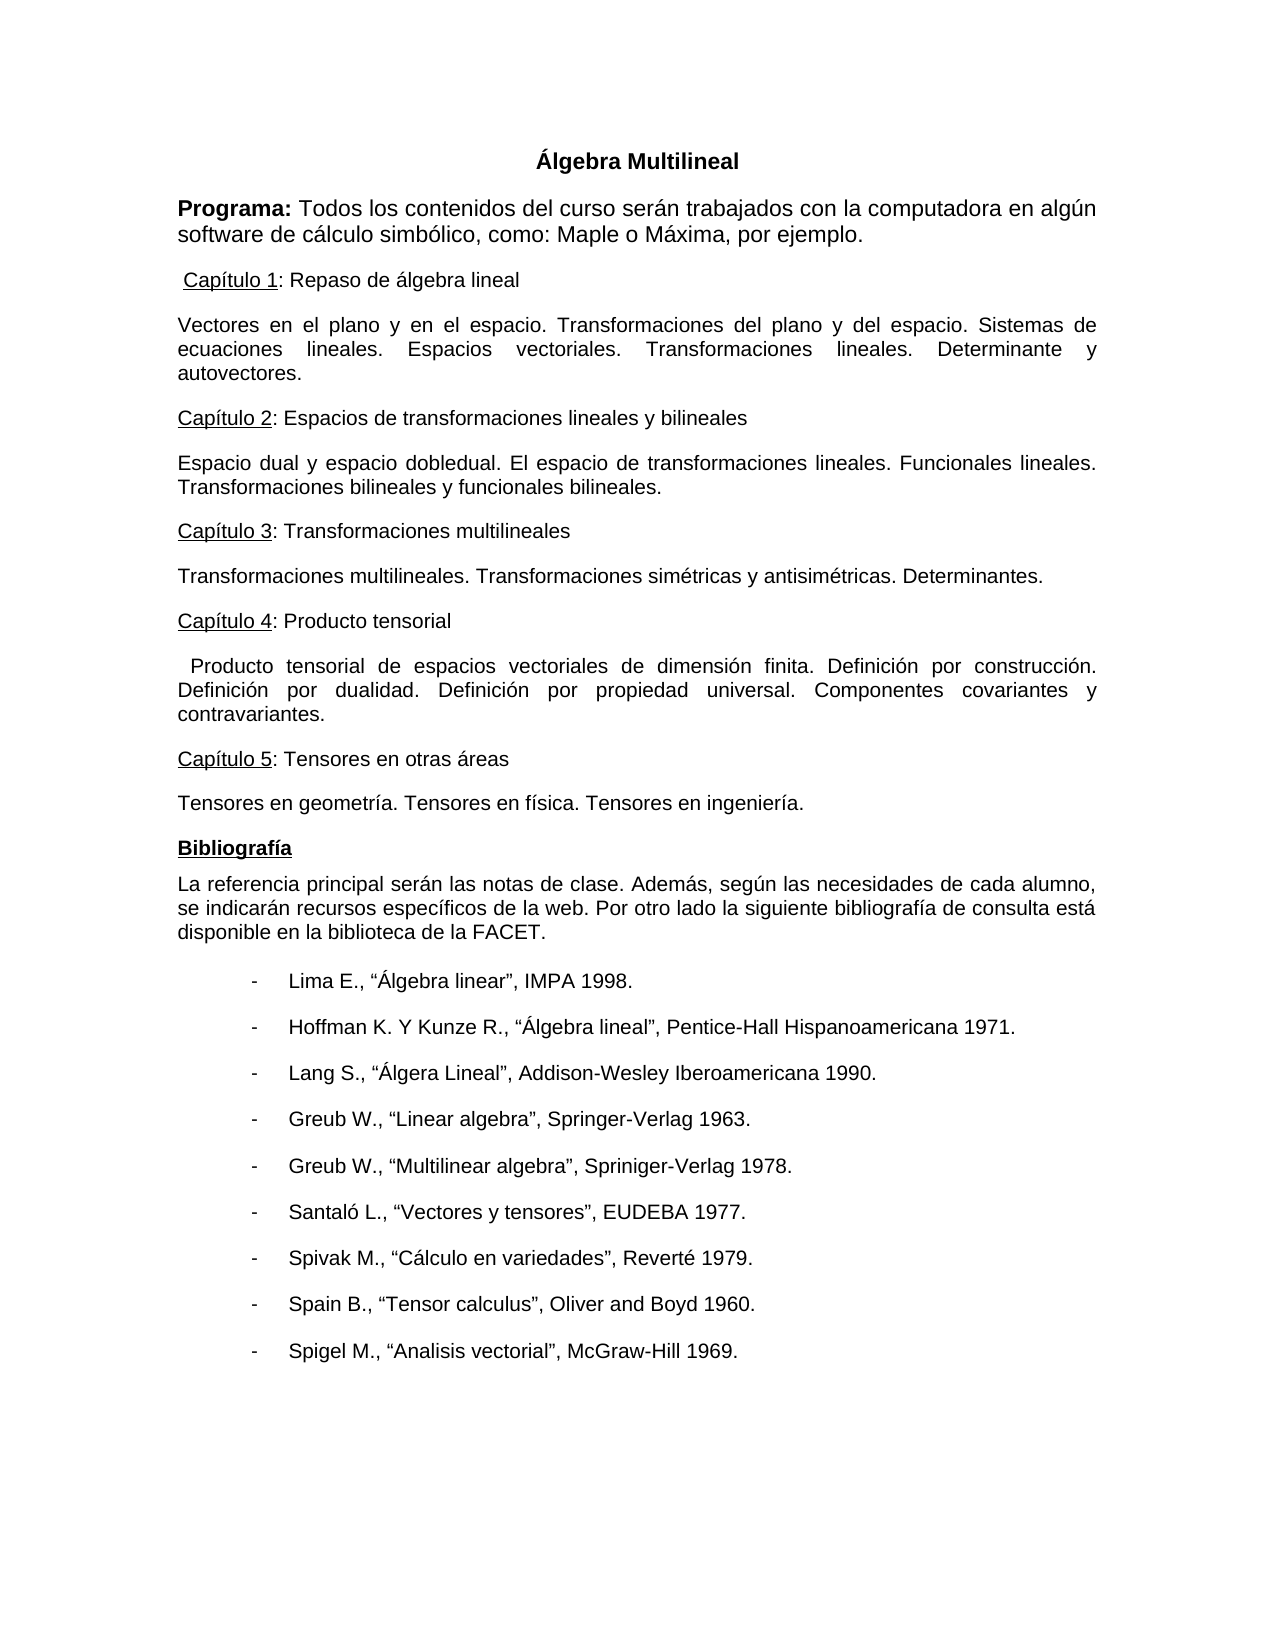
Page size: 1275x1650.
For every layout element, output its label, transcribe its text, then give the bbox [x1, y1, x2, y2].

list Spain B., “Tensor calculus”, Oliver and Boyd 1960. [251, 1292, 1098, 1317]
list Greub W., “Linear algebra”, Springer-Verlag 1963. [251, 1107, 1098, 1132]
text Capítulo 5: Tensores en otras áreas [177, 746, 1098, 770]
text Capítulo 2: Espacios de transformaciones lineales y bilineales [177, 406, 1098, 430]
text Capítulo 4: Producto tensorial [177, 609, 1098, 633]
text Bibliografía [177, 836, 1098, 860]
text Transformaciones multilineales. Transformaciones simétricas y antisimétricas. Determinantes. [177, 564, 1098, 588]
text Producto tensorial de espacios vectoriales de dimensión finita. Definición por construcción. Definición por dualidad. Definición por propiedad universal. Componentes covariantes y contravariantes. [177, 654, 1098, 726]
text Espacio dual y espacio dobledual. El espacio de transformaciones lineales. Funcionales lineales. Transformaciones bilineales y funcionales bilineales. [177, 451, 1098, 498]
list Lang S., “Álgera Lineal”, Addison-Wesley Iberoamericana 1990. [251, 1060, 1098, 1086]
list Greub W., “Multilinear algebra”, Spriniger-Verlag 1978. [251, 1153, 1098, 1178]
text Capítulo 1: Repaso de álgebra lineal [177, 268, 1098, 292]
text La referencia principal serán las notas de clase. Además, según las necesidades de cada alumno, se indicarán recursos específicos de la web. Por otro lado la siguiente bibliografía de consulta está disponible en la biblioteca de la FACET. [177, 872, 1098, 944]
text Álgebra Multilineal [177, 148, 1098, 174]
list Spivak M., “Cálculo en variedades”, Reverté 1979. [251, 1245, 1098, 1271]
list Hoffman K. Y Kunze R., “Álgebra lineal”, Pentice-Hall Hispanoamericana 1971. [251, 1014, 1098, 1039]
text Vectores en el plano y en el espacio. Transformaciones del plano y del espacio. Sistemas de ecuaciones lineales. Espacios vectoriales. Transformaciones lineales. Determinante y autovectores. [177, 313, 1098, 385]
list Santaló L., “Vectores y tensores”, EUDEBA 1977. [251, 1199, 1098, 1224]
list Lima E., “Álgebra linear”, IMPA 1998. [251, 968, 1098, 993]
text Programa: Todos los contenidos del curso serán trabajados con la computadora en algún software de cálculo simbólico, como: Maple o Máxima, por ejemplo. [177, 195, 1098, 247]
text Tensores en geometría. Tensores en física. Tensores en ingeniería. [177, 791, 1098, 815]
list Spigel M., “Analisis vectorial”, McGraw-Hill 1969. [251, 1338, 1098, 1363]
text Capítulo 3: Transformaciones multilineales [177, 519, 1098, 543]
